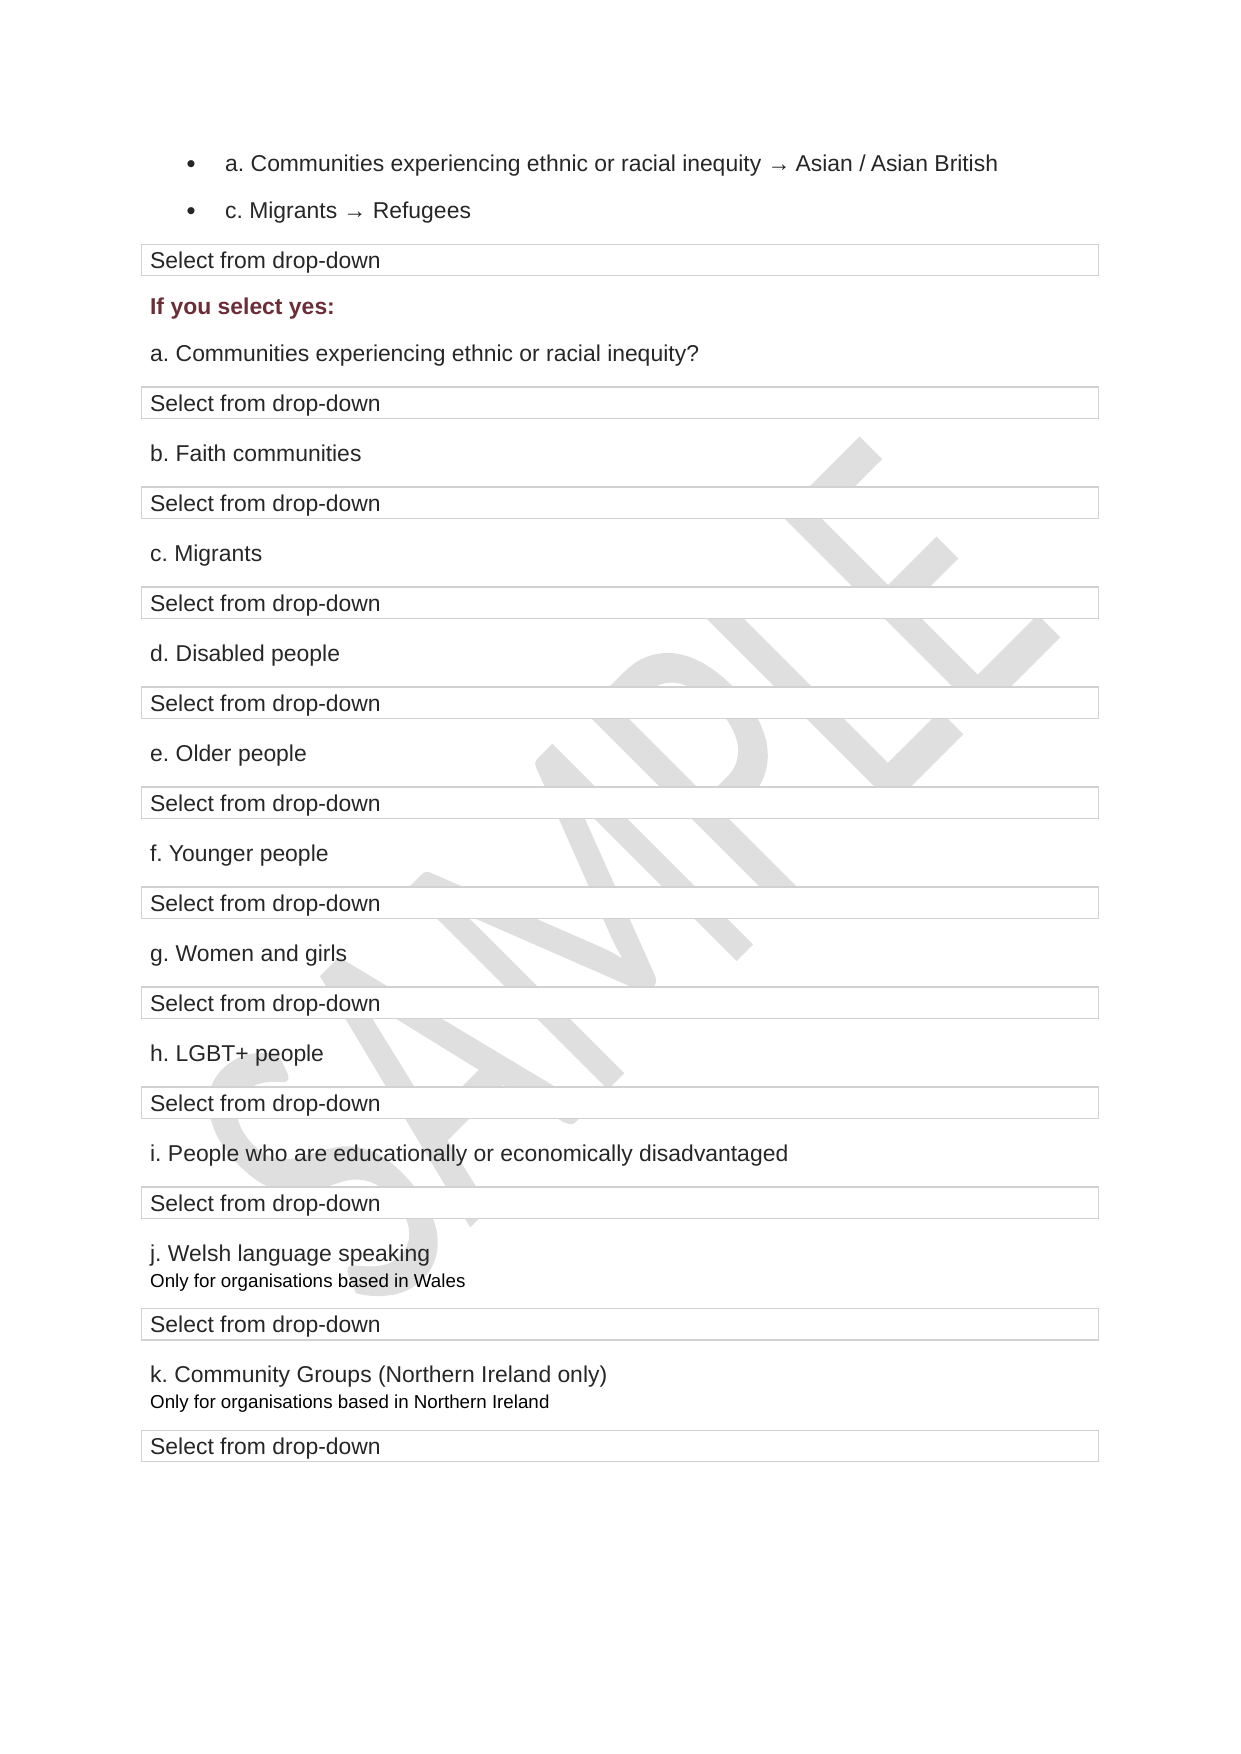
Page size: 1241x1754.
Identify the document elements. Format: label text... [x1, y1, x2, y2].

text Select from drop-down [142, 1309, 1098, 1339]
text Only for organisations based in Wales [150, 1270, 1090, 1291]
text Select from drop-down [142, 1431, 1098, 1461]
text c. Migrants [150, 539, 1090, 566]
text Select from drop-down [142, 1088, 1098, 1118]
text Select from drop-down [142, 988, 1098, 1018]
text Select from drop-down [142, 388, 1098, 418]
list c. Migrants → Refugees [187, 197, 1090, 223]
text Select from drop-down [142, 788, 1098, 818]
text Select from drop-down [142, 245, 1098, 275]
text b. Faith communities [150, 439, 1090, 466]
text j. Welsh language speaking [150, 1239, 1090, 1266]
text Select from drop-down [142, 488, 1098, 518]
text If you select yes: [150, 293, 1090, 319]
text Select from drop-down [142, 1188, 1098, 1218]
text Select from drop-down [142, 688, 1098, 718]
text e. Older people [150, 739, 1090, 766]
text i. People who are educationally or economically disadvantaged [150, 1139, 1090, 1166]
text f. Younger people [150, 839, 1090, 866]
list a. Communities experiencing ethnic or racial inequity → Asian / Asian British [187, 150, 1090, 176]
text g. Women and girls [150, 939, 1090, 966]
text d. Disabled people [150, 639, 1090, 666]
text Select from drop-down [142, 888, 1098, 918]
text Only for organisations based in Northern Ireland [150, 1391, 1090, 1413]
text a. Communities experiencing ethnic or racial inequity? [150, 339, 1090, 366]
text k. Community Groups (Northern Ireland only) [150, 1361, 1090, 1387]
text h. LGBT+ people [150, 1039, 1090, 1066]
text Select from drop-down [142, 588, 1098, 618]
